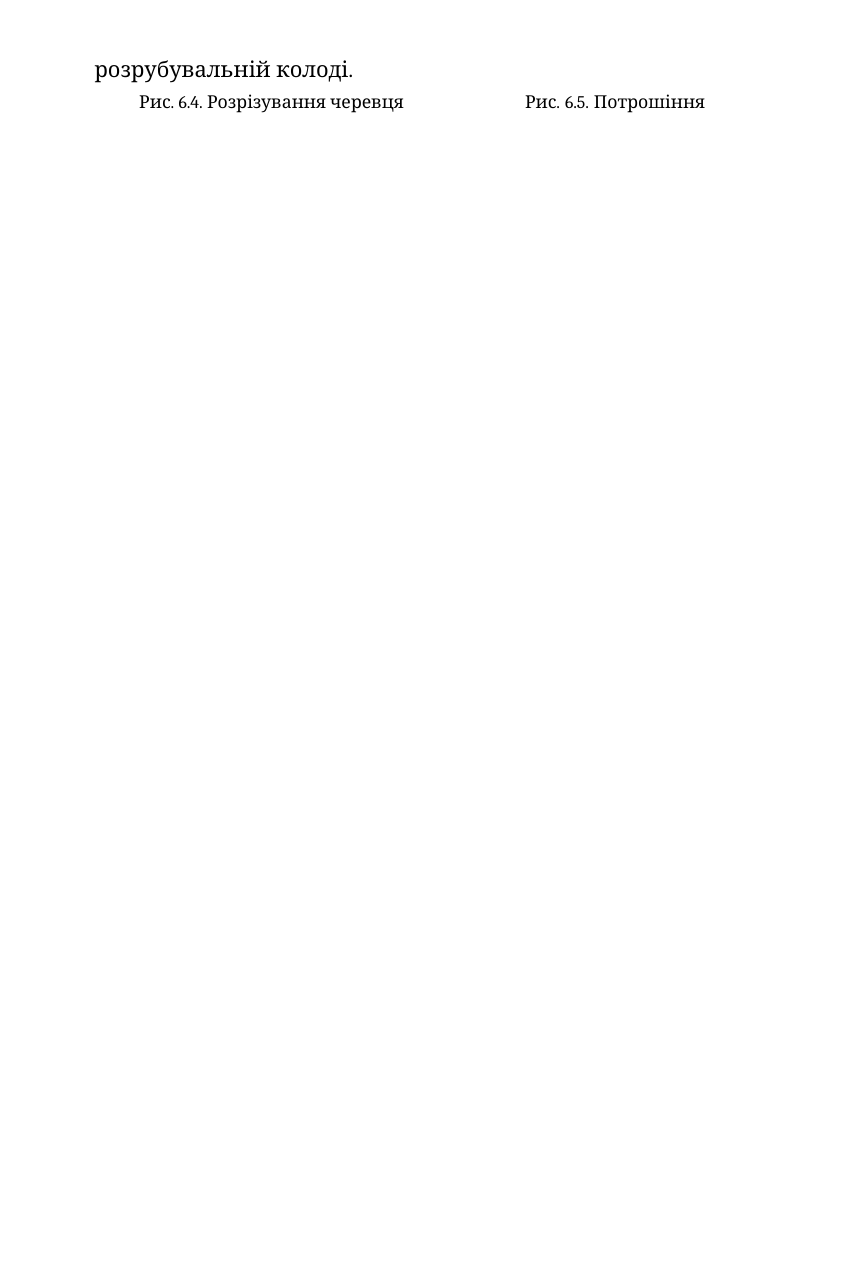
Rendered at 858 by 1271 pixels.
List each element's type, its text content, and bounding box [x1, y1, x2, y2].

text Рис. 6.4. Розрізування черевця Рис. 6.5. Потрошіння [139, 93, 778, 113]
